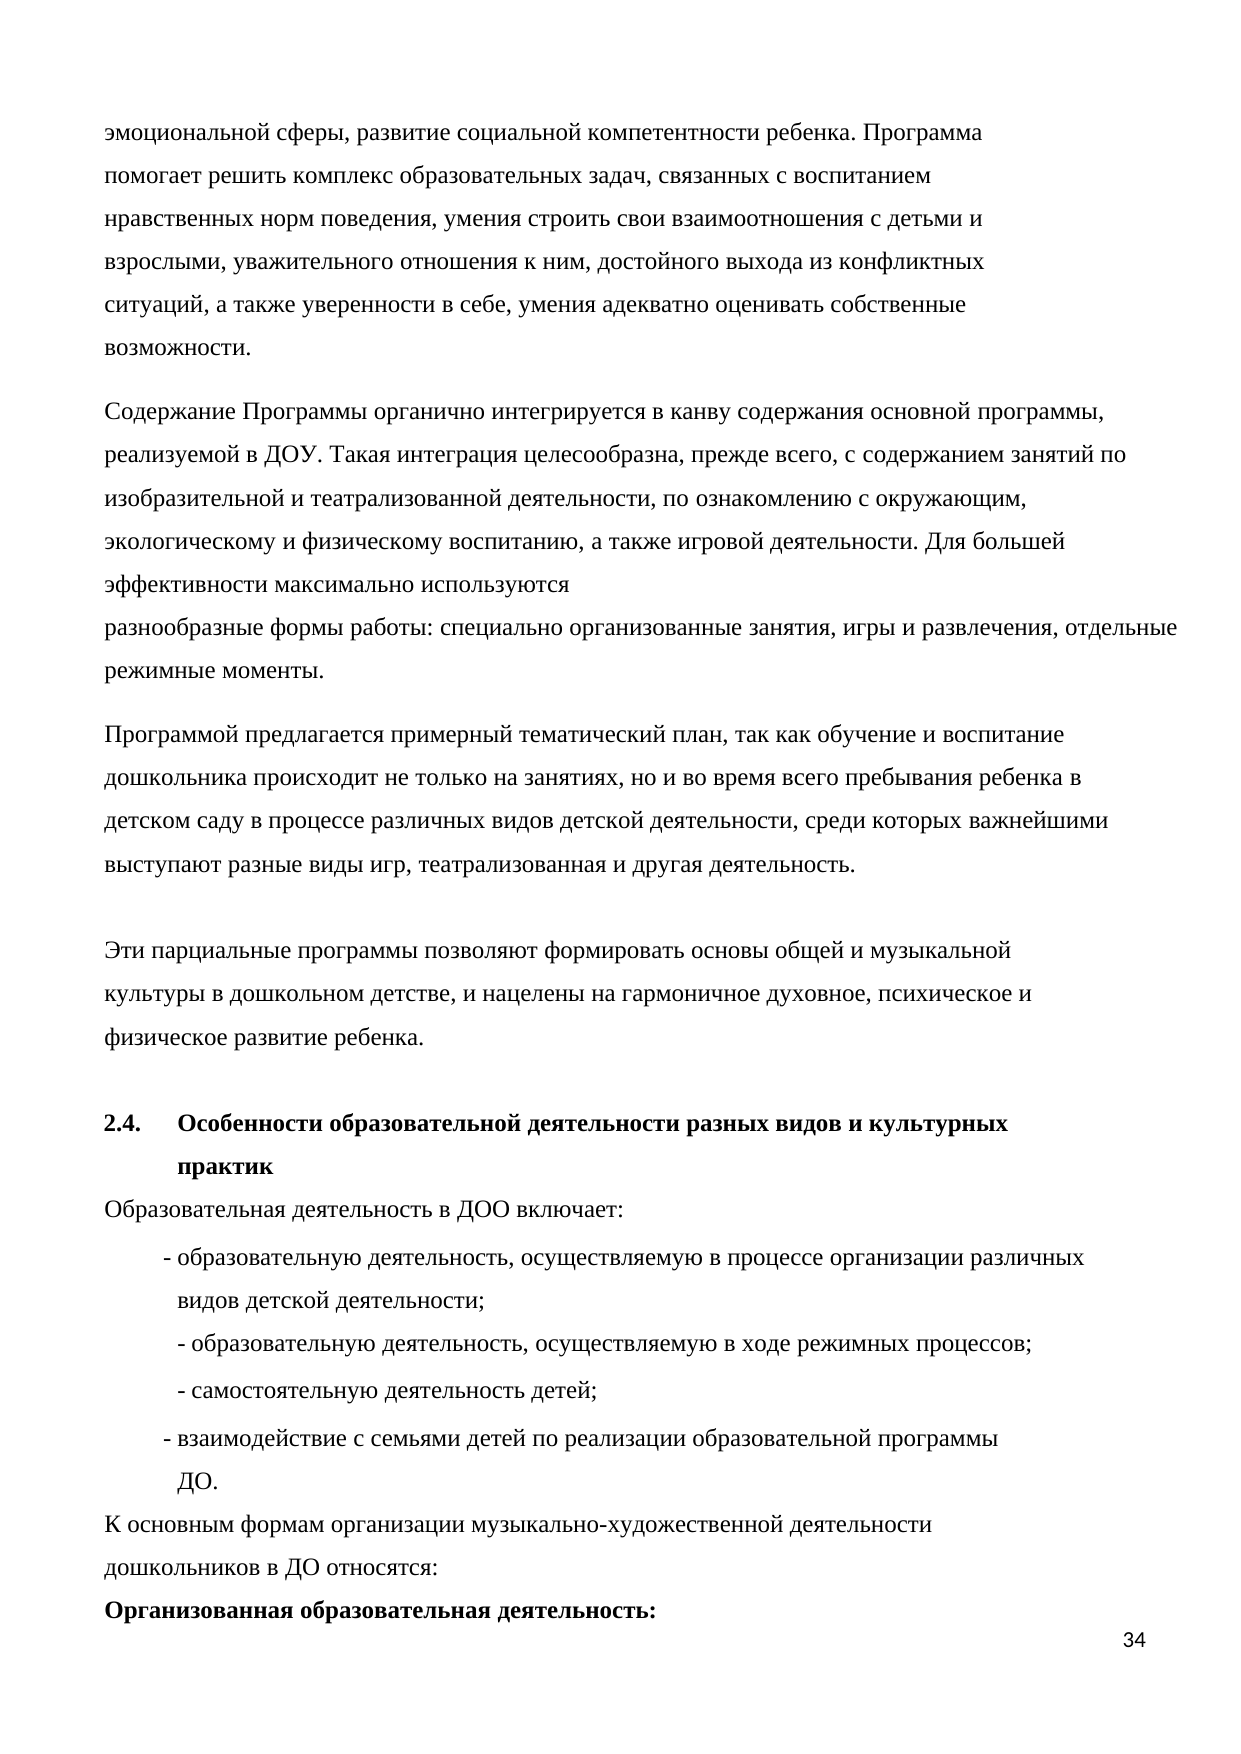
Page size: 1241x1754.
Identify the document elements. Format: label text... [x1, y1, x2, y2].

text Образовательная деятельность в ДОО включает: [104, 1194, 1223, 1223]
text Эти парциальные программы позволяют формировать основы общей и музыкальной культуры в дошкольном детстве, и нацелены на гармоничное духовное, психическое и физическое развитие ребенка. [104, 935, 1117, 1050]
list образовательную деятельность, осуществляемую в процессе организации различных видов детской деятельности; [163, 1242, 1100, 1313]
text разнообразные формы работы: специально организованные занятия, игры и развлечения, отдельные режимные моменты. [104, 612, 1223, 684]
list Особенности образовательной деятельности разных видов и культурных практик [103, 1108, 1020, 1180]
text эмоциональной сферы, развитие социальной компетентности ребенка. Программа помогает решить комплекс образовательных задач, связанных с воспитанием нравственных норм поведения, умения строить свои взаимоотношения с детьми и взрослыми, уважительного отношения к ним, достойного выхода из конфликтных ситуаций, а также уверенности в себе, умения адекватно оценивать собственные возможности. [104, 117, 1057, 361]
list взаимодействие с семьями детей по реализации образовательной программы ДО. [163, 1423, 1013, 1495]
text Программой предлагается примерный тематический план, так как обучение и воспитание дошкольника происходит не только на занятиях, но и во время всего пребывания ребенка в детском саду в процессе различных видов детской деятельности, среди которых важнейшими выступают разные виды игр, театрализованная и другая деятельность. [104, 719, 1138, 877]
text Организованная образовательная деятельность: [104, 1595, 1223, 1624]
text К основным формам организации музыкально-художественной деятельности дошкольников в ДО относятся: [104, 1509, 1007, 1581]
list образовательную деятельность, осуществляемую в ходе режимных процессов; [177, 1328, 1223, 1357]
text Содержание Программы органично интегрируется в канву содержания основной программы, реализуемой в ДОУ. Такая интеграция целесообразна, прежде всего, с содержанием занятий по изобразительной и театрализованной деятельности, по ознакомлению с окружающим, экологическому и физическому воспитанию, а также игровой деятельности. Для большей эффективности максимально используются [104, 396, 1149, 598]
list самостоятельную деятельность детей; [177, 1375, 1223, 1404]
